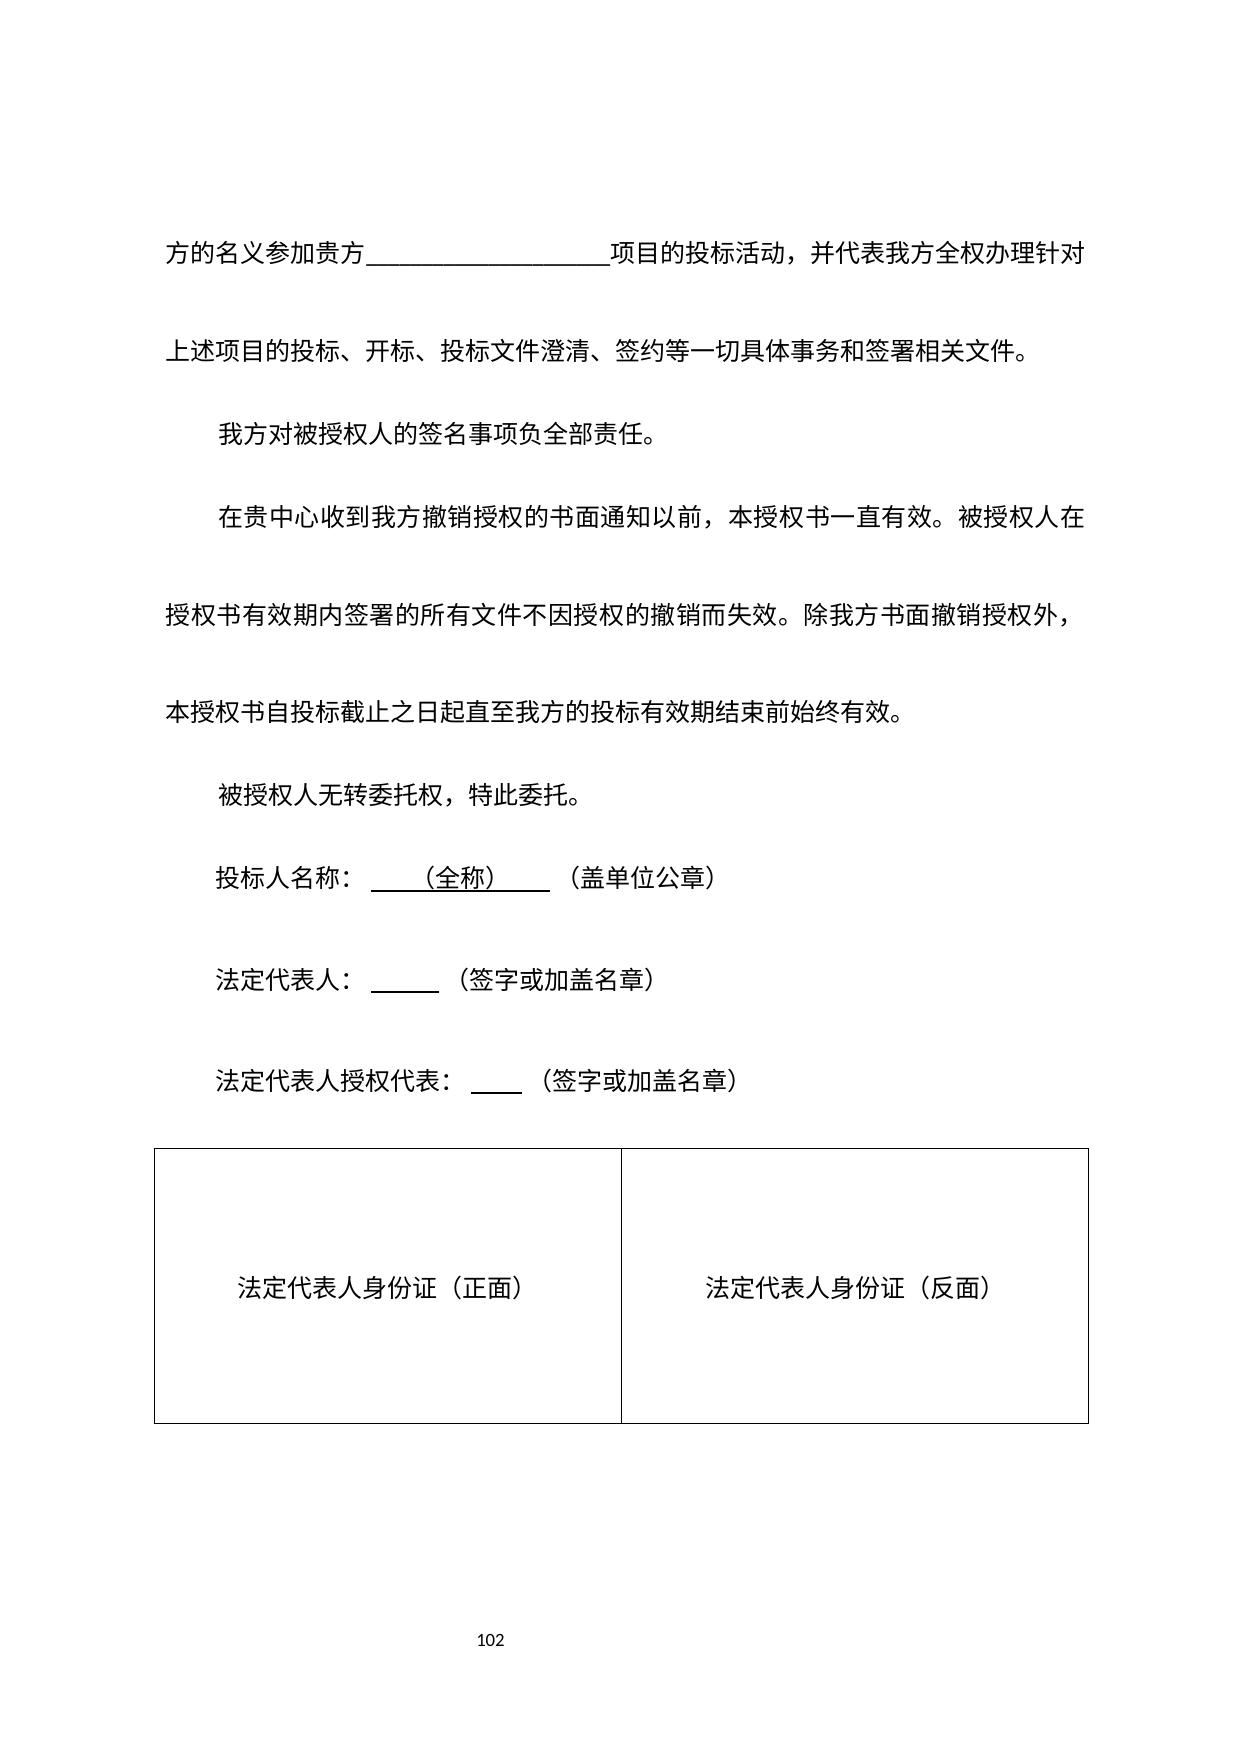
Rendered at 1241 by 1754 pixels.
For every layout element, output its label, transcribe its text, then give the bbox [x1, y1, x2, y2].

text 被授权人无转委托权，特此委托。 [165, 761, 1087, 826]
text 法定代表人授权代表： （签字或加盖名章） [165, 1047, 1087, 1112]
table_header 法定代表人身份证（反面） [622, 1149, 1088, 1423]
table_header 法定代表人身份证（正面） [155, 1149, 621, 1423]
text 我方对被授权人的签名事项负全部责任。 [165, 400, 1087, 465]
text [165, 219, 1087, 382]
text 投标人名称： （全称） （盖单位公章） [165, 844, 1087, 909]
text 法定代表人： （签字或加盖名章） [165, 946, 1087, 1011]
text 在贵中心收到我方撤销授权的书面通知以前，本授权书一直有效。被授权人在授权书有效期内签署的所有文件不因授权的撤销而失效。除我方书面撤销授权外，本授权书自投标截止之日起直至我方的投标有效期结束前始终有效。 [165, 483, 1087, 743]
